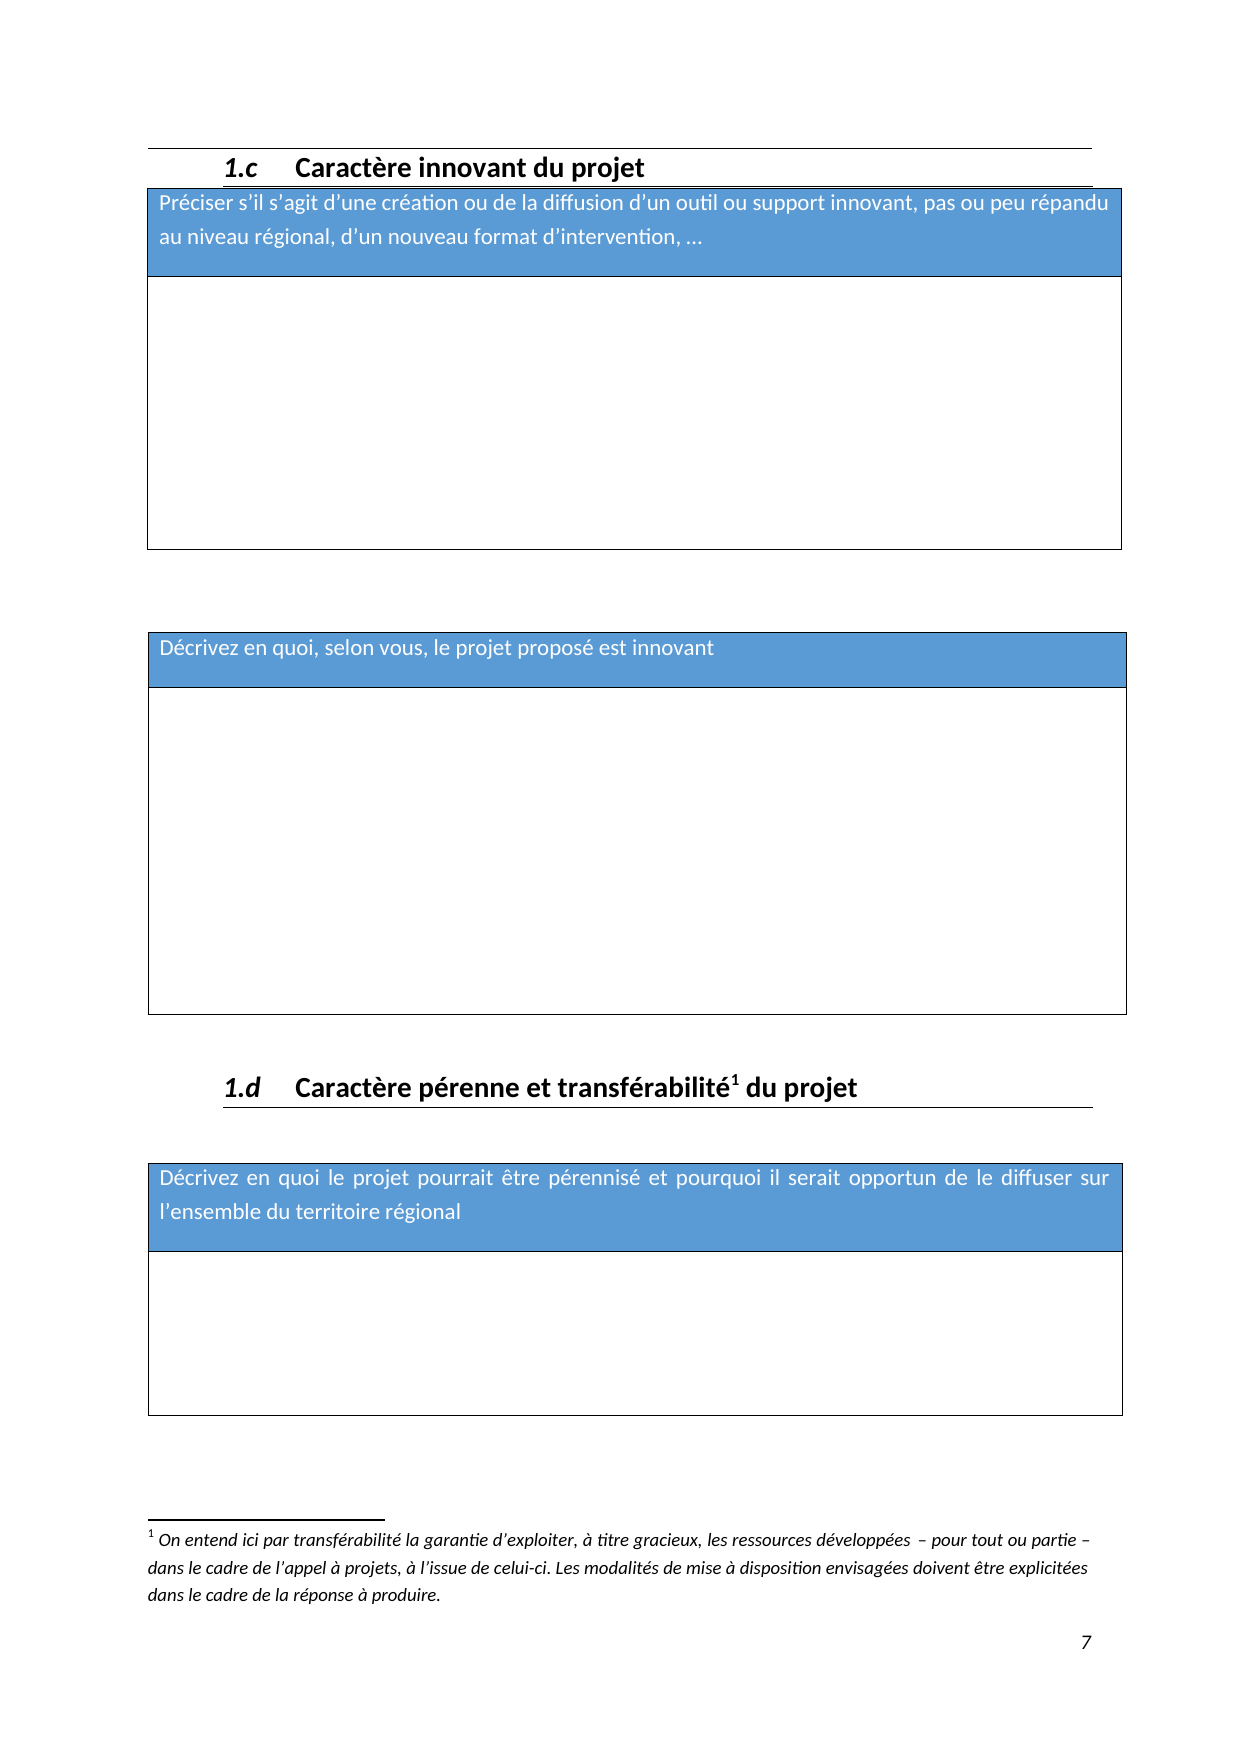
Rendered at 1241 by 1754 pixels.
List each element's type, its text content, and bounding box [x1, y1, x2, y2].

table_cell [149, 688, 1126, 1014]
table_header Décrivez en quoi le projet pourrait être pérennisé et pourquoi il serait opportun de le diffuser sur l’ensemble du territoire régional [149, 1164, 1122, 1251]
table_cell [149, 1252, 1122, 1414]
list 1.c Caractère innovant du projet [223, 149, 1093, 186]
table_cell [148, 277, 1121, 549]
table_header Préciser s’il s’agit d’une création ou de la diffusion d’un outil ou support innovant, pas ou peu répandu au niveau régional, d’un nouveau format d’intervention, … [148, 189, 1121, 276]
list 1.d Caractère pérenne et transférabilité du projet [223, 1069, 1093, 1107]
table_header Décrivez en quoi, selon vous, le projet proposé est innovant [149, 633, 1126, 687]
